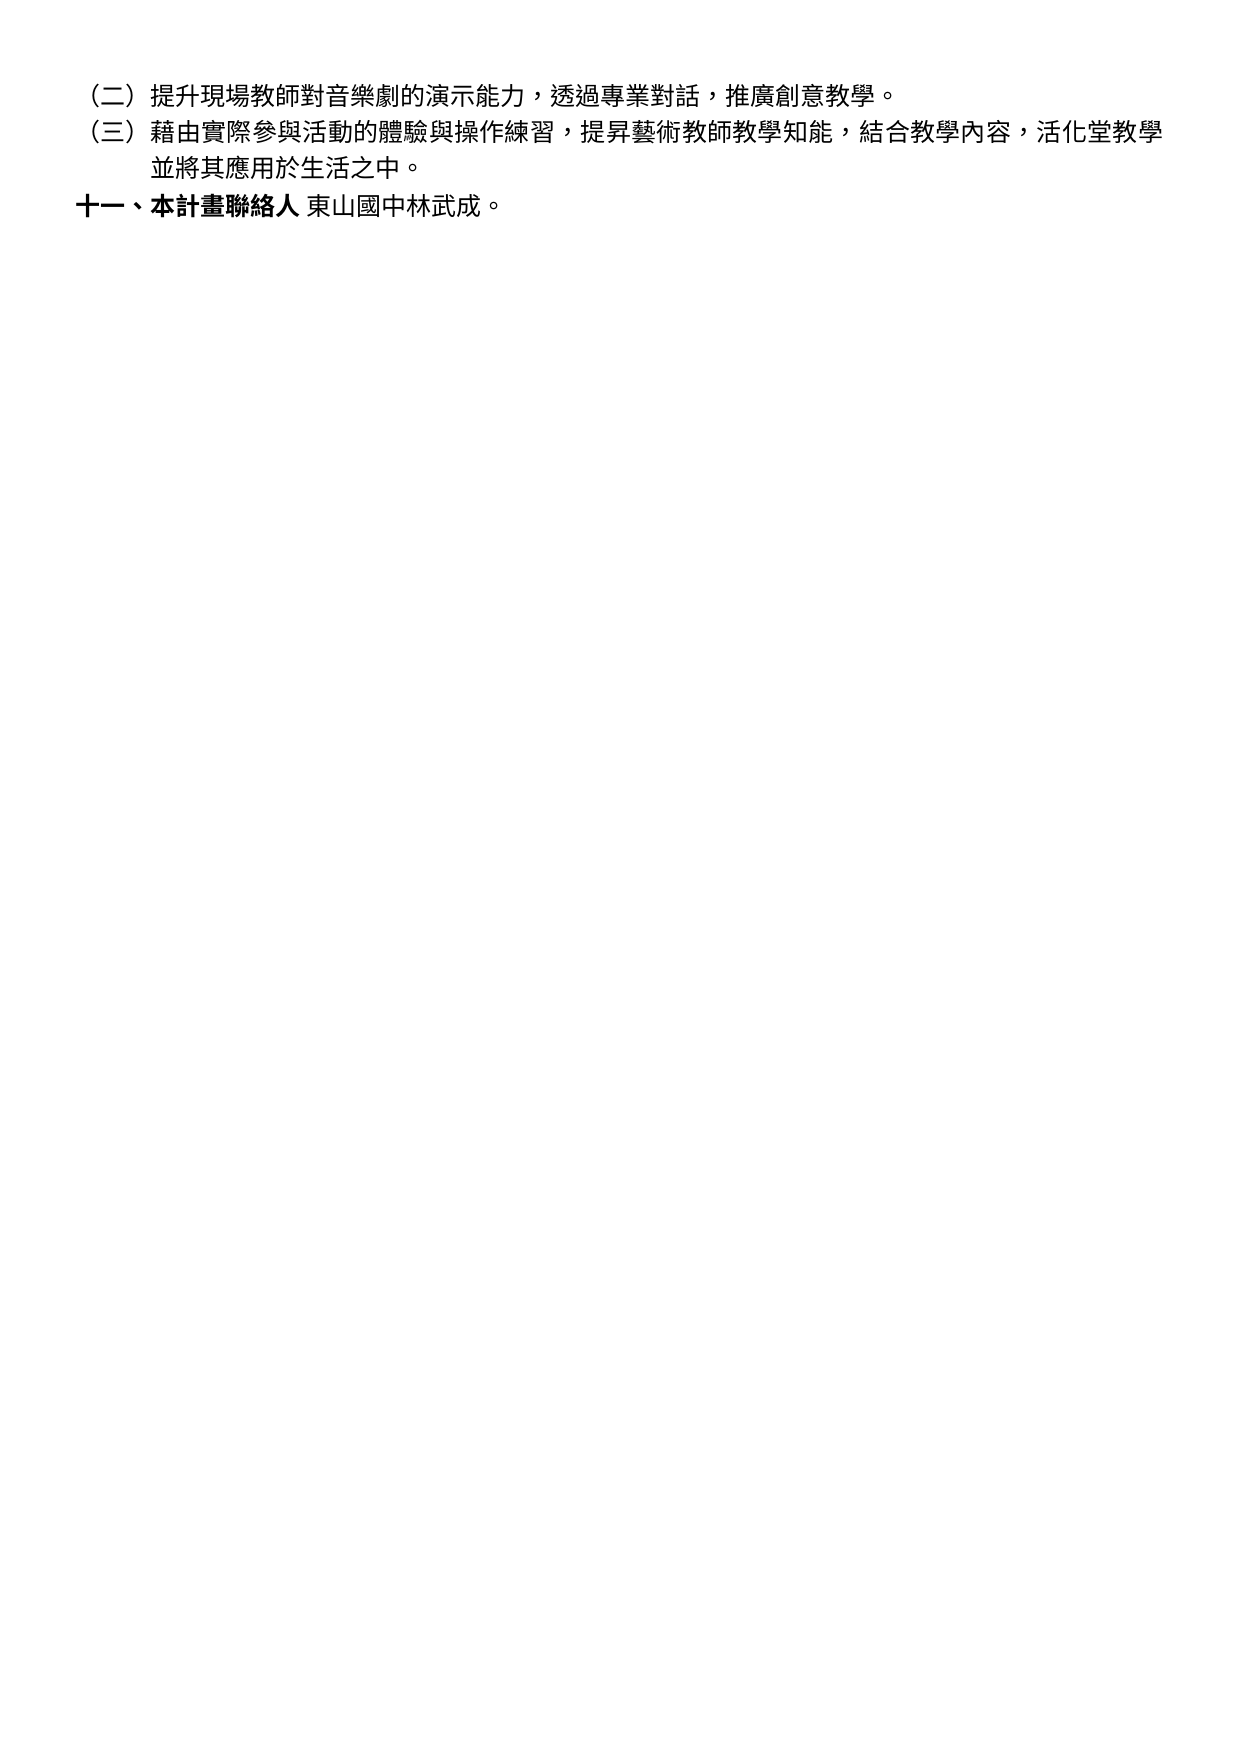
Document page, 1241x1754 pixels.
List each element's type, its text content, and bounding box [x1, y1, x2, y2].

text 十一、本計畫聯絡人 東山國中林武成。 [75, 185, 1165, 223]
text （三）藉由實際參與活動的體驗與操作練習，提昇藝術教師教學知能，結合教學內容，活化堂教學並將其應用於生活之中。 [75, 113, 1165, 185]
text （二）提升現場教師對音樂劇的演示能力，透過專業對話，推廣創意教學。 [75, 76, 1165, 113]
